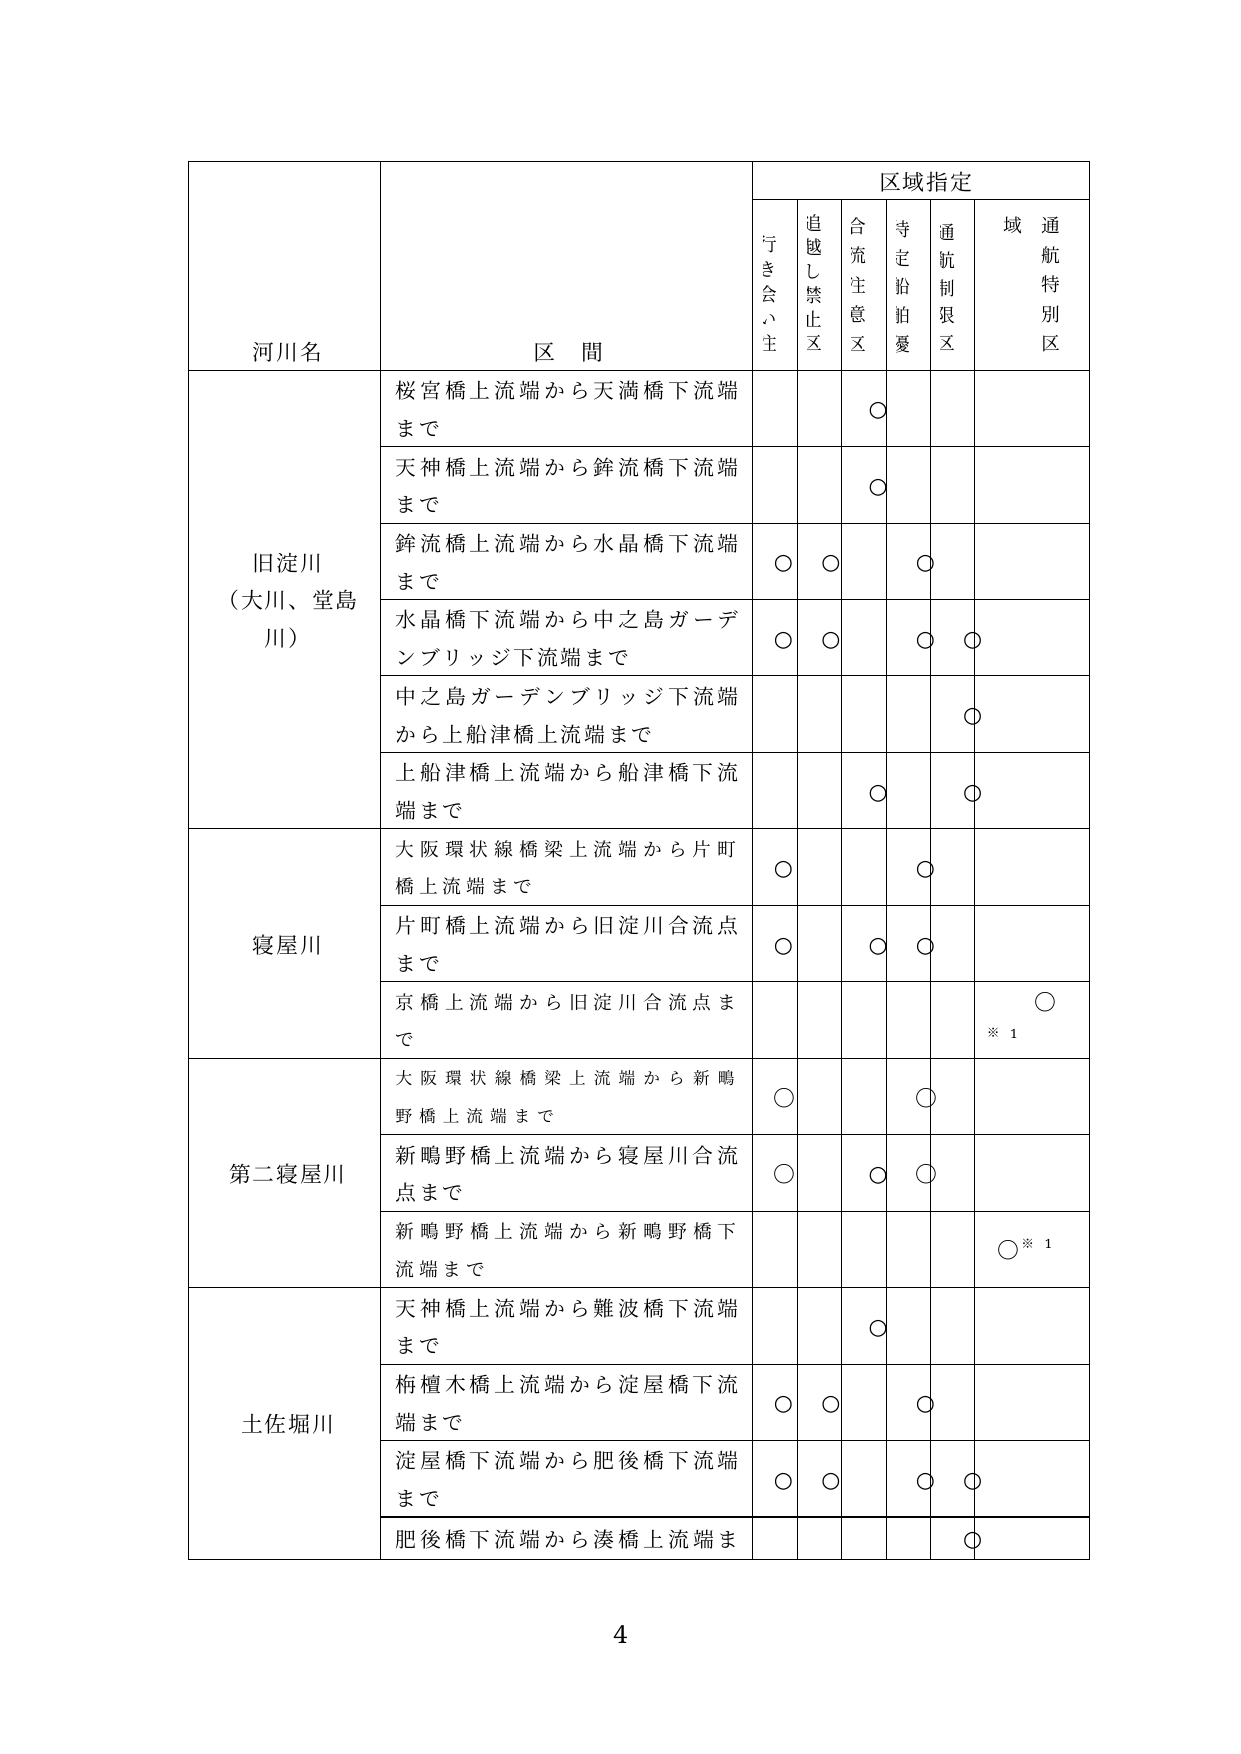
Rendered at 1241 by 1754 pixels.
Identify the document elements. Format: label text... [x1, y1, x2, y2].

table_header 河川名 [189, 162, 380, 369]
table_cell ○ [798, 524, 841, 599]
table_cell 土佐堀川 [189, 1288, 380, 1559]
table_cell [975, 906, 1089, 981]
table_cell [798, 1288, 841, 1363]
table_cell [842, 1441, 886, 1516]
table_cell ○ [753, 600, 797, 675]
table_cell ○ [842, 371, 886, 446]
table_cell 鉾流橋上流端から水晶橋下流端まで [381, 524, 752, 599]
table_cell [975, 1288, 1089, 1363]
table_cell 〇 [753, 1059, 797, 1134]
table_cell 桜宮橋上流端から天満橋下流端まで [381, 371, 752, 446]
table_cell [931, 1059, 974, 1134]
table_cell [753, 1288, 797, 1363]
table_cell ○ [887, 829, 930, 905]
table_cell 新鴫野橋上流端から寝屋川合流点まで [381, 1135, 752, 1211]
table_cell ○ [798, 1365, 841, 1440]
table_cell 〇 [753, 1135, 797, 1211]
table_cell 〇※1 [975, 982, 1089, 1058]
table_cell [798, 447, 841, 522]
table_cell [798, 676, 841, 752]
table_cell [842, 982, 886, 1058]
table_cell [887, 447, 930, 522]
table_cell 行き会い注意区域 [753, 200, 797, 369]
table_cell [975, 1441, 1089, 1516]
table_cell 第二寝屋川 [189, 1059, 380, 1287]
table_cell [931, 1288, 974, 1363]
table_cell ○ [887, 906, 930, 981]
table_cell [798, 1518, 841, 1559]
table_cell [798, 829, 841, 905]
table_cell ○ [842, 906, 886, 981]
table_header 区 間 [381, 162, 752, 369]
table_cell 片町橋上流端から旧淀川合流点まで [381, 906, 752, 981]
table_cell [975, 1059, 1089, 1134]
table_cell [842, 1365, 886, 1440]
table_cell [931, 829, 974, 905]
table_cell 〇 [887, 1135, 930, 1211]
table_cell 天神橋上流端から難波橋下流端まで [381, 1288, 752, 1363]
table_cell ○ [931, 1518, 974, 1559]
table_cell [975, 753, 1089, 828]
table_cell [975, 524, 1089, 599]
table_cell 大阪環状線橋梁上流端から新鴫野橋上流端まで [381, 1059, 752, 1134]
table_cell [931, 447, 974, 522]
table_cell ○ [798, 1441, 841, 1516]
table_cell [798, 371, 841, 446]
table_cell [798, 1059, 841, 1134]
table_cell 通航特別区域 [975, 200, 1089, 369]
table_cell [753, 1212, 797, 1287]
table_cell ○ [887, 1365, 930, 1440]
table_cell 寝屋川 [189, 829, 380, 1058]
table_cell 〇 [887, 1059, 930, 1134]
table_cell ○ [931, 676, 974, 752]
table_cell 上船津橋上流端から船津橋下流端まで [381, 753, 752, 828]
table_cell 通航制限区域 [931, 200, 974, 369]
table_cell [887, 371, 930, 446]
table_cell [887, 753, 930, 828]
table_cell [798, 753, 841, 828]
table_cell ○ [887, 524, 930, 599]
table_cell [798, 982, 841, 1058]
table_cell [975, 600, 1089, 675]
table_cell ○ [842, 753, 886, 828]
table_cell [842, 600, 886, 675]
table_cell [931, 1212, 974, 1287]
table_cell [887, 1518, 930, 1559]
table_cell [753, 753, 797, 828]
table_cell 京橋上流端から旧淀川合流点まで [381, 982, 752, 1058]
table_cell [842, 524, 886, 599]
table_cell 追越し禁止区域 [798, 200, 841, 369]
table_cell ○ [753, 829, 797, 905]
table_cell 旧淀川 （大川、堂島川） [189, 371, 380, 828]
table_cell 大阪環状線橋梁上流端から片町橋上流端まで [381, 829, 752, 905]
table_cell [975, 1518, 1089, 1559]
table_cell 合流注意区域 [842, 200, 886, 369]
table_cell [842, 676, 886, 752]
table_cell ○ [842, 1135, 886, 1211]
table_cell 中之島ガーデンブリッジ下流端から上船津橋上流端まで [381, 676, 752, 752]
table_cell 天神橋上流端から鉾流橋下流端まで [381, 447, 752, 522]
table_cell 〇※1 [975, 1212, 1089, 1287]
table_cell [931, 1365, 974, 1440]
table_cell [887, 982, 930, 1058]
table_cell [753, 982, 797, 1058]
table_cell [753, 1518, 797, 1559]
table_cell [753, 676, 797, 752]
table_cell 特定船舶優先区域 [887, 200, 930, 369]
table_cell [975, 1135, 1089, 1211]
table_cell ○ [753, 524, 797, 599]
table_cell [753, 447, 797, 522]
table_cell [842, 1212, 886, 1287]
table_cell ○ [753, 1441, 797, 1516]
table_cell [887, 676, 930, 752]
table_cell [975, 371, 1089, 446]
table_cell [887, 1288, 930, 1363]
table_cell [931, 1135, 974, 1211]
table_cell [798, 1135, 841, 1211]
table_cell 淀屋橋下流端から肥後橋下流端まで [381, 1441, 752, 1516]
table_cell ○ [931, 753, 974, 828]
table_cell [798, 906, 841, 981]
table_cell ○ [753, 1365, 797, 1440]
table_cell ○ [842, 1288, 886, 1363]
table_cell [798, 1212, 841, 1287]
table_cell 肥後橋下流端から湊橋上流端まで [381, 1518, 752, 1559]
table_header 区域指定 [753, 162, 1089, 199]
table_cell 栴檀木橋上流端から淀屋橋下流端まで [381, 1365, 752, 1440]
table_cell ○ [842, 447, 886, 522]
table_cell [931, 906, 974, 981]
table_cell [842, 1059, 886, 1134]
table_cell [931, 982, 974, 1058]
table_cell [975, 829, 1089, 905]
table_cell ○ [931, 1441, 974, 1516]
table_cell [931, 371, 974, 446]
table_cell [975, 676, 1089, 752]
table_cell 新鴫野橋上流端から新鴫野橋下流端まで [381, 1212, 752, 1287]
table_cell 水晶橋下流端から中之島ガーデンブリッジ下流端まで [381, 600, 752, 675]
table_cell [753, 371, 797, 446]
table_cell ○ [753, 906, 797, 981]
table_cell [887, 1212, 930, 1287]
table_cell [842, 1518, 886, 1559]
table_cell ○ [887, 600, 930, 675]
table_cell ○ [798, 600, 841, 675]
table_cell [975, 1365, 1089, 1440]
table_cell ○ [931, 600, 974, 675]
table_cell [931, 524, 974, 599]
table_cell ○ [887, 1441, 930, 1516]
table_cell [975, 447, 1089, 522]
table_cell [842, 829, 886, 905]
